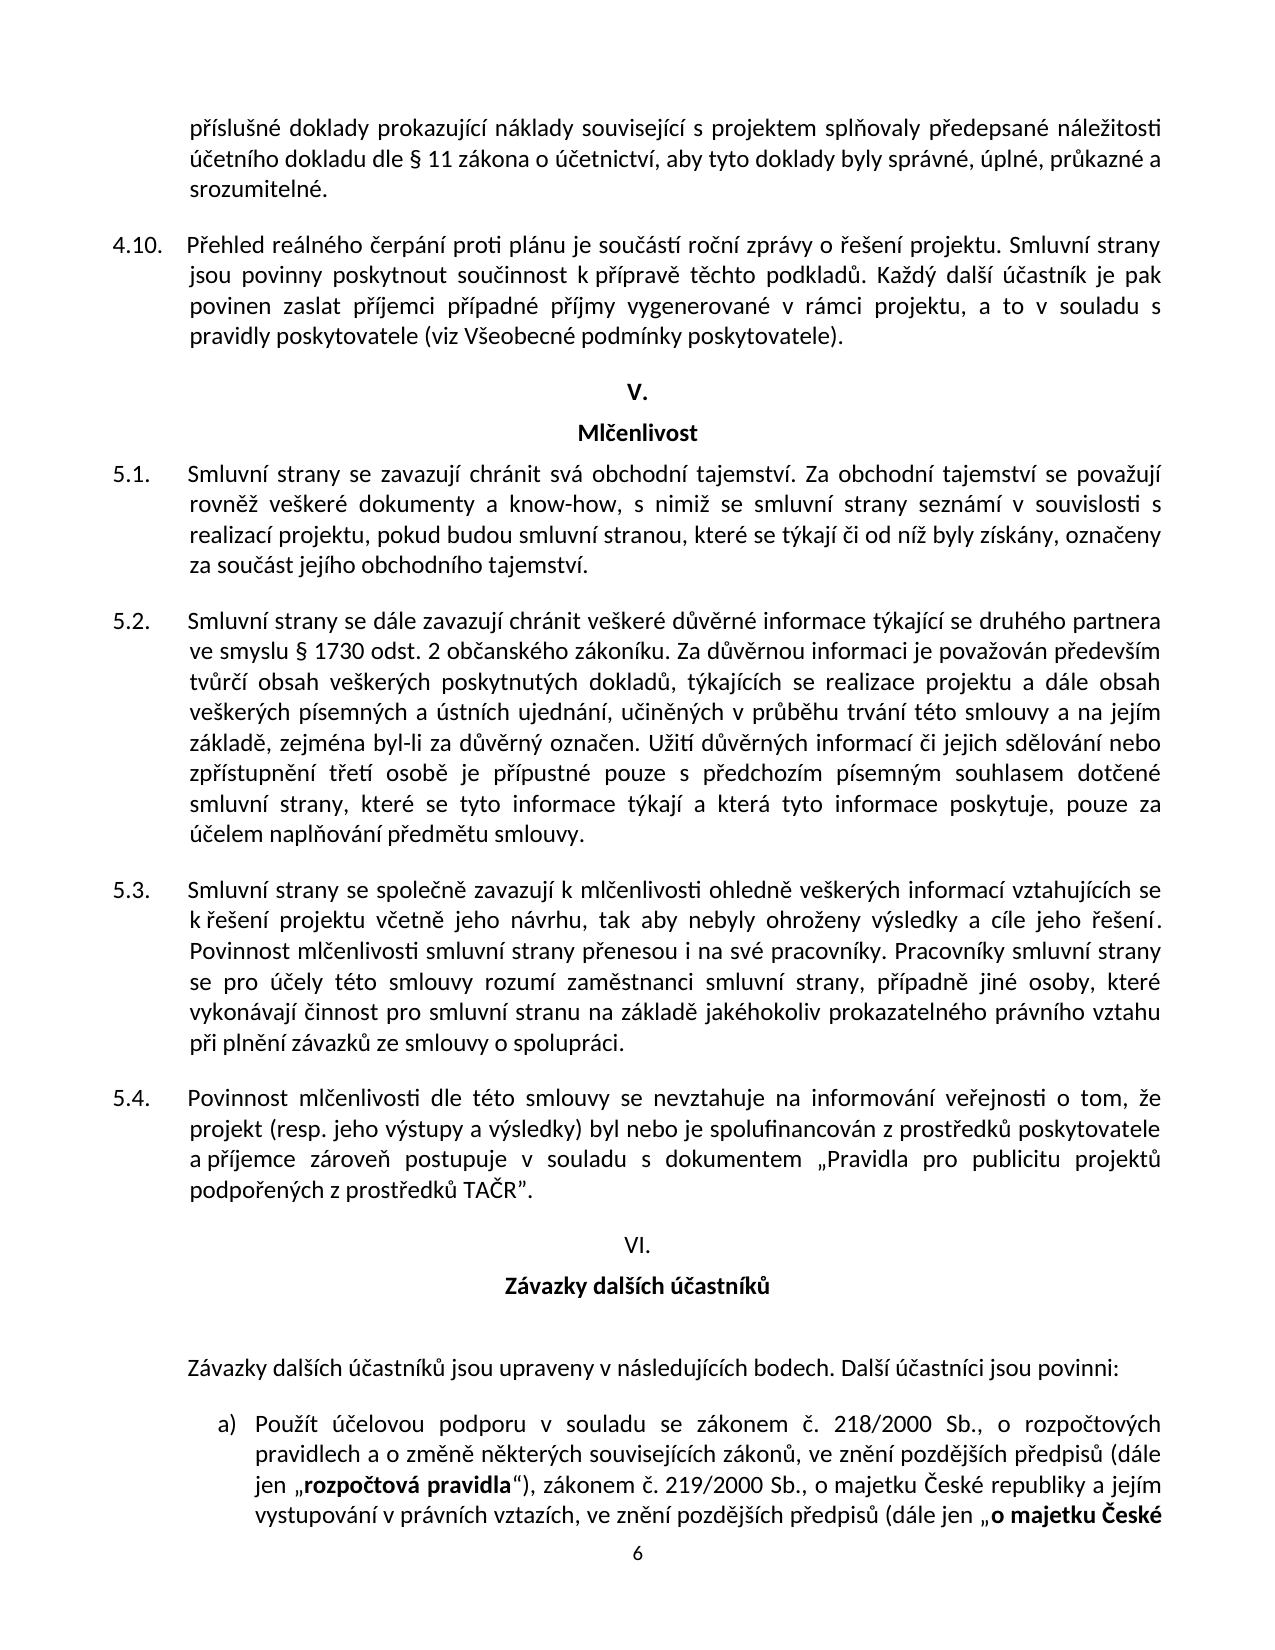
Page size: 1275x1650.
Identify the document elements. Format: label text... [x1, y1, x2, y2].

text Závazky dalších účastníků jsou upraveny v následujících bodech. Další účastníci jsou povinni: [187, 1352, 1162, 1383]
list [217, 1408, 1162, 1530]
list Smluvní strany se dále zavazují chránit veškeré důvěrné informace týkající se druhého partnera ve smyslu § 1730 odst. 2 občanského zákoníku. Za důvěrnou informaci je považován především tvůrčí obsah veškerých poskytnutých dokladů, týkajících se realizace projektu a dále obsah veškerých písemných a ústních ujednání, učiněných v průběhu trvání této smlouvy a na jejím základě, zejména byl-li za důvěrný označen. Užití důvěrných informací či jejich sdělování nebo zpřístupnění třetí osobě je přípustné pouze s předchozím písemným souhlasem dotčené smluvní strany, které se tyto informace týkají a která tyto informace poskytuje, pouze za účelem naplňování předmětu smlouvy. [112, 605, 1162, 849]
list Smluvní strany se společně zavazují k mlčenlivosti ohledně veškerých informací vztahujících se k řešení projektu včetně jeho návrhu, tak aby nebyly ohroženy výsledky a cíle jeho řešení. Povinnost mlčenlivosti smluvní strany přenesou i na své pracovníky. Pracovníky smluvní strany se pro účely této smlouvy rozumí zaměstnanci smluvní strany, případně jiné osoby, které vykonávají činnost pro smluvní stranu na základě jakéhokoliv prokazatelného právního vztahu při plnění závazků ze smlouvy o spolupráci. [112, 874, 1162, 1057]
list Povinnost mlčenlivosti dle této smlouvy se nevztahuje na informování veřejnosti o tom, že projekt (resp. jeho výstupy a výsledky) byl nebo je spolufinancován z prostředků poskytovatele a příjemce zároveň postupuje v souladu s dokumentem „Pravidla pro publicitu projektů podpořených z prostředků TAČR”. [112, 1082, 1162, 1204]
list Přehled reálného čerpání proti plánu je součástí roční zprávy o řešení projektu. Smluvní strany jsou povinny poskytnout součinnost k přípravě těchto podkladů. Každý další účastník je pak povinen zaslat příjemci případné příjmy vygenerované v rámci projektu, a to v souladu s pravidly poskytovatele (viz Všeobecné podmínky poskytovatele). [112, 229, 1162, 351]
text V. [112, 376, 1162, 407]
text Mlčenlivost [112, 417, 1162, 447]
text VI. [112, 1229, 1162, 1260]
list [112, 112, 1162, 204]
list Smluvní strany se zavazují chránit svá obchodní tajemství. Za obchodní tajemství se považují rovněž veškeré dokumenty a know-how, s nimiž se smluvní strany seznámí v souvislosti s realizací projektu, pokud budou smluvní stranou, které se týkají či od níž byly získány, označeny za součást jejího obchodního tajemství. [112, 458, 1162, 580]
text Závazky dalších účastníků [112, 1270, 1162, 1301]
